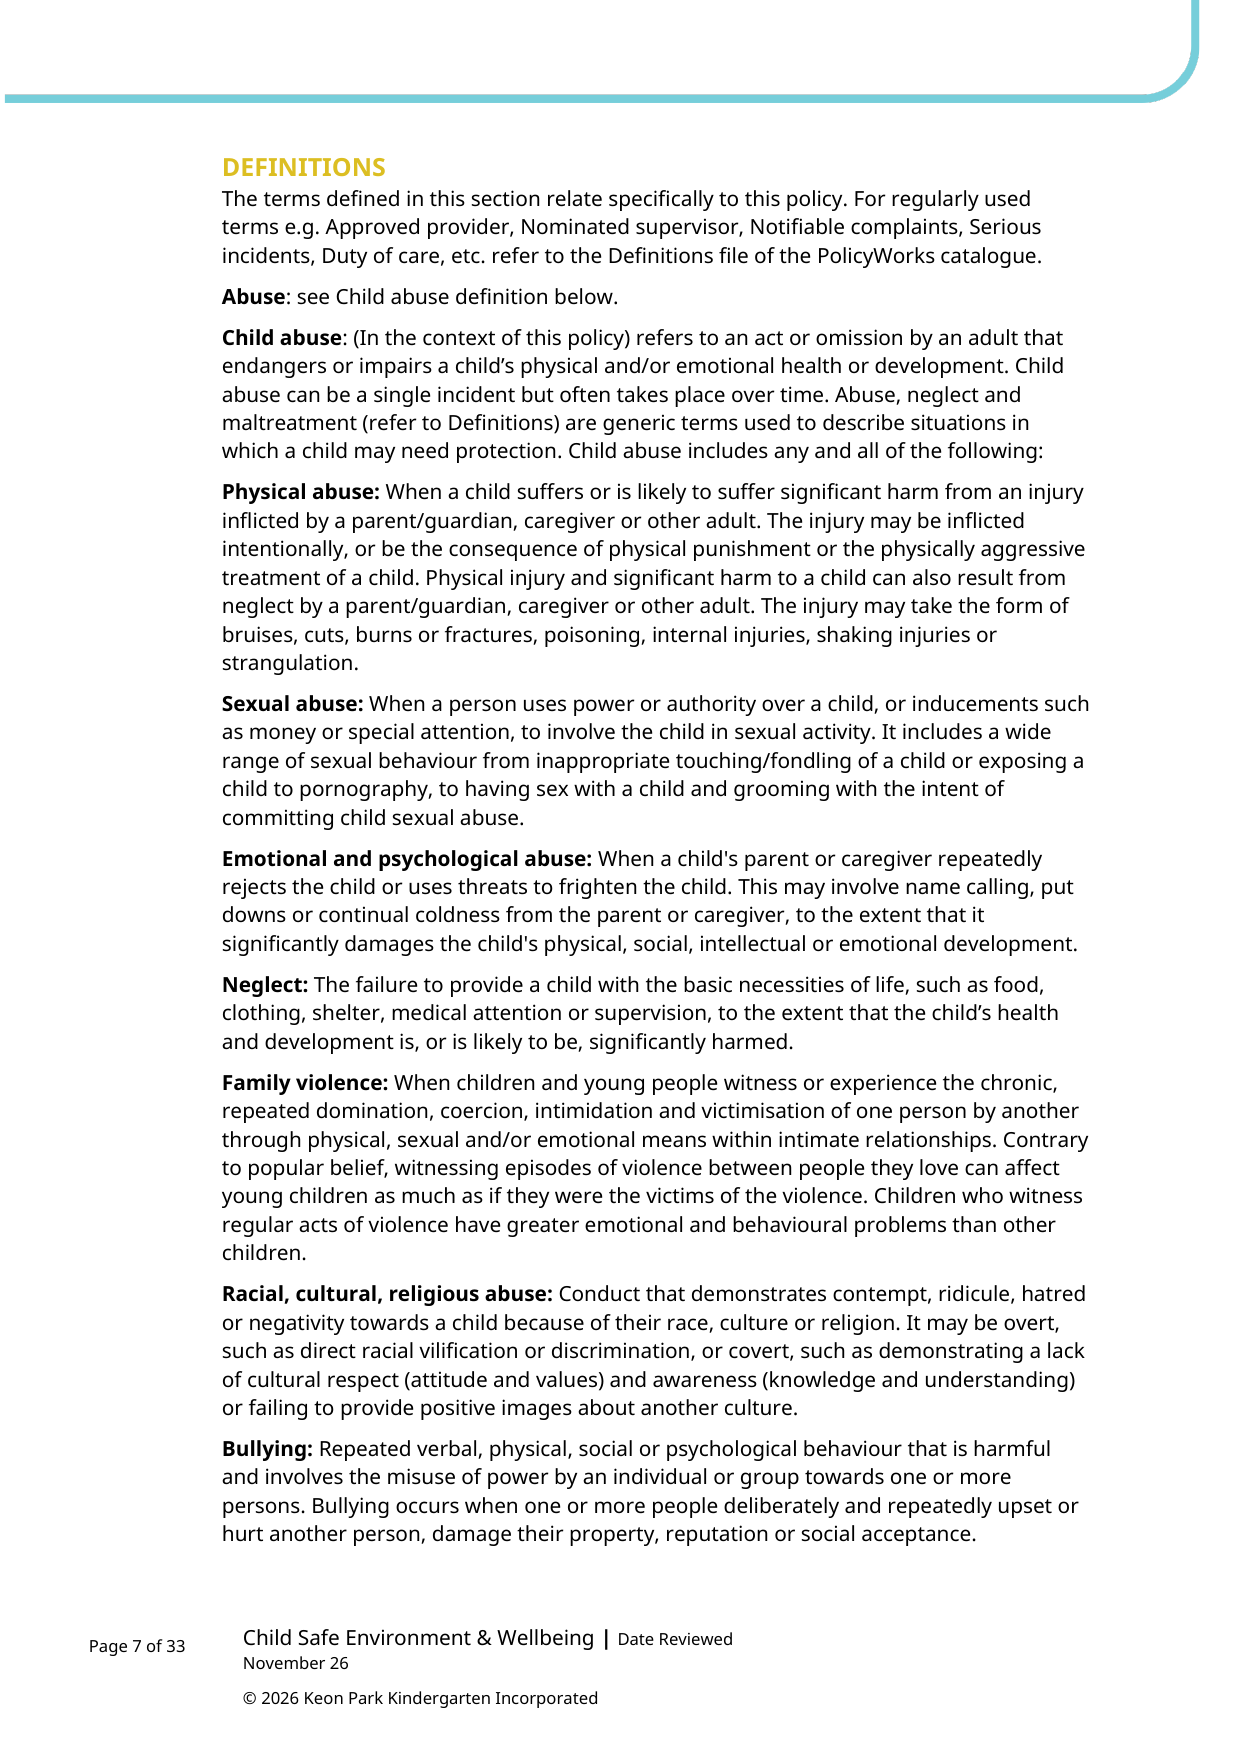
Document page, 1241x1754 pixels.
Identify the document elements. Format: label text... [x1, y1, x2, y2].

text Neglect: The failure to provide a child with the basic necessities of life, such as food, clothing, shelter, medical attention or supervision, to the extent that the child’s health and development is, or is likely to be, significantly harmed. [222, 970, 1093, 1055]
text The terms defined in this section relate specifically to this policy. For regularly used terms e.g. Approved provider, Nominated supervisor, Notifiable complaints, Serious incidents, Duty of care, etc. refer to the Definitions file of the PolicyWorks catalogue. [222, 184, 1093, 269]
text Physical abuse: When a child suffers or is likely to suffer significant harm from an injury inflicted by a parent/guardian, caregiver or other adult. The injury may be inflicted intentionally, or be the consequence of physical punishment or the physically aggressive treatment of a child. Physical injury and significant harm to a child can also result from neglect by a parent/guardian, caregiver or other adult. The injury may take the form of bruises, cuts, burns or fractures, poisoning, internal injuries, shaking injuries or strangulation. [222, 477, 1093, 677]
picture [4, 0, 1241, 126]
text Abuse: see Child abuse definition below. [222, 282, 1093, 310]
text Family violence: When children and young people witness or experience the chronic, repeated domination, coercion, intimidation and victimisation of one person by another through physical, sexual and/or emotional means within intimate relationships. Contrary to popular belief, witnessing episodes of violence between people they love can affect young children as much as if they were the victims of the violence. Children who witness regular acts of violence have greater emotional and behavioural problems than other children. [222, 1068, 1093, 1267]
text Bullying: Repeated verbal, physical, social or psychological behaviour that is harmful and involves the misuse of power by an individual or group towards one or more persons. Bullying occurs when one or more people deliberately and repeatedly upset or hurt another person, damage their property, reputation or social acceptance. [222, 1434, 1093, 1548]
text Definitions [222, 150, 1093, 184]
text Child abuse: (In the context of this policy) refers to an act or omission by an adult that endangers or impairs a child’s physical and/or emotional health or development. Child abuse can be a single incident but often takes place over time. Abuse, neglect and maltreatment (refer to Definitions) are generic terms used to describe situations in which a child may need protection. Child abuse includes any and all of the following: [222, 323, 1093, 465]
text Sexual abuse: When a person uses power or authority over a child, or inducements such as money or special attention, to involve the child in sexual activity. It includes a wide range of sexual behaviour from inappropriate touching/fondling of a child or exposing a child to pornography, to having sex with a child and grooming with the intent of committing child sexual abuse. [222, 689, 1093, 831]
text Emotional and psychological abuse: When a child's parent or caregiver repeatedly rejects the child or uses threats to frighten the child. This may involve name calling, put downs or continual coldness from the parent or caregiver, to the extent that it significantly damages the child's physical, social, intellectual or emotional development. [222, 844, 1093, 957]
text Racial, cultural, religious abuse: Conduct that demonstrates contempt, ridicule, hatred or negativity towards a child because of their race, culture or religion. It may be overt, such as direct racial vilification or discrimination, or covert, such as demonstrating a lack of cultural respect (attitude and values) and awareness (knowledge and understanding) or failing to provide positive images about another culture. [222, 1279, 1093, 1422]
